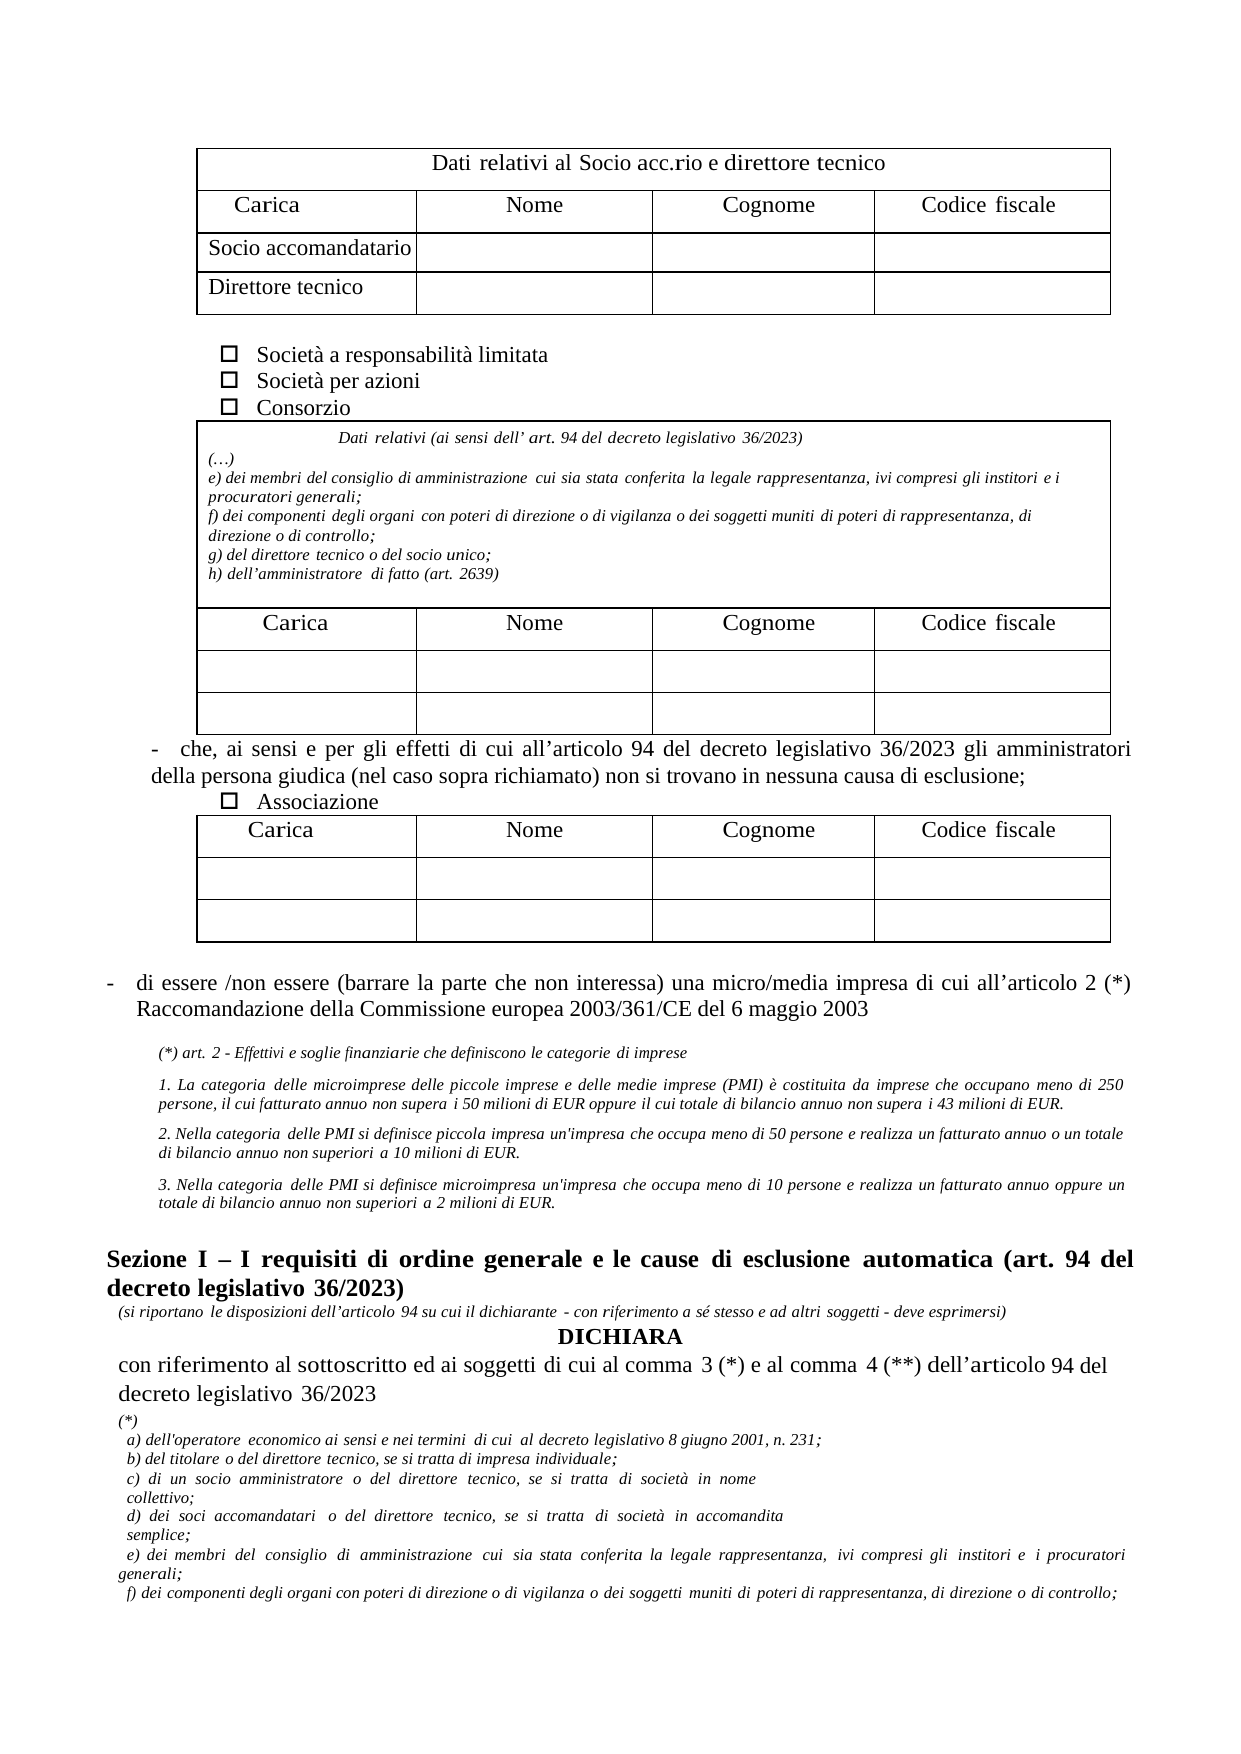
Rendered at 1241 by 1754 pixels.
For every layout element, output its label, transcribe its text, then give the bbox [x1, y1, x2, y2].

text (si riportano le disposizioni dell’articolo 94 su cui il dichiarante - con riferimento a sé stesso e ad altri soggetti - deve esprimersi) [118, 1302, 1134, 1321]
table_cell Socio accomandatario [198, 234, 416, 271]
table_cell [875, 651, 1110, 692]
table_cell [198, 900, 416, 941]
table_header Dati relativi (ai sensi dell’ art. 94 del decreto legislativo 36/2023) (…) e) dei membri del consiglio di amministrazione cui sia stata conferita la legale rappresentanza, ivi compresi gli institori e i procuratori generali; f) dei componenti degli organi con poteri di direzione o di vigilanza o dei soggetti muniti di poteri di rappresentanza, di direzione o di controllo; g) del direttore tecnico o del socio unico; h) dell’amministratore di fatto (art. 2639) [198, 422, 1110, 607]
text 3. Nella categoria delle PMI si definisce microimpresa un'impresa che occupa meno di 10 persone e realizza un fatturato annuo oppure un totale di bilancio annuo non superiori a 2 milioni di EUR. [158, 1175, 1125, 1213]
table_cell [417, 900, 652, 941]
text 1. La categoria delle microimprese delle piccole imprese e delle medie imprese (PMI) è costituita da imprese che occupano meno di 250 persone, il cui fatturato annuo non supera i 50 milioni di EUR oppure il cui totale di bilancio annuo non supera i 43 milioni di EUR. [158, 1074, 1125, 1113]
text (*) [118, 1411, 140, 1430]
table_cell [875, 693, 1110, 734]
table_cell [653, 651, 874, 692]
table_cell [417, 693, 652, 734]
table_header Cognome [653, 816, 874, 857]
table_header Nome [417, 816, 652, 857]
table_cell Carica [198, 191, 416, 232]
text a) dell'operatore economico ai sensi e nei termini di cui al decreto legislativo 8 giugno 2001, n. 231; [127, 1430, 832, 1449]
table_cell Codice fiscale [875, 609, 1110, 649]
list Consorzio [219, 394, 1134, 420]
table_cell [417, 234, 652, 271]
table_cell [875, 234, 1110, 271]
table_cell Nome [417, 609, 652, 649]
table_header Codice fiscale [875, 816, 1110, 857]
table_cell [875, 273, 1110, 314]
table_cell [417, 858, 652, 899]
table_cell Direttore tecnico [198, 273, 416, 314]
list di essere /non essere (barrare la parte che non interessa) una micro/media impresa di cui all’articolo 2 (*) Raccomandazione della Commissione europea 2003/361/CE del 6 maggio 2003 [106, 969, 1134, 1022]
list Società per azioni [219, 368, 1134, 394]
text b) del titolare o del direttore tecnico, se si tratta di impresa individuale; [127, 1449, 621, 1468]
text con riferimento al sottoscritto ed ai soggetti di cui al comma 3 (*) e al comma 4 (**) dell’articolo 94 del decreto legislativo 36/2023 [118, 1351, 1134, 1406]
table_cell [653, 234, 874, 271]
text (*) art. 2 - Effettivi e soglie finanziarie che definiscono le categorie di imprese [158, 1042, 1134, 1062]
list Società a responsabilità limitata [219, 341, 1134, 368]
table_cell [198, 693, 416, 734]
text e) dei membri del consiglio di amministrazione cui sia stata conferita la legale rappresentanza, ivi compresi gli institori e i procuratori generali; [118, 1544, 1125, 1583]
table_cell [417, 651, 652, 692]
text c) di un socio amministratore o del direttore tecnico, se si tratta di società in nome collettivo; [127, 1468, 756, 1507]
table_cell Cognome [653, 609, 874, 649]
table_cell [653, 693, 874, 734]
table_cell [875, 858, 1110, 899]
text - che, ai sensi e per gli effetti di cui all’articolo 94 del decreto legislativo 36/2023 gli amministratori della persona giudica (nel caso sopra richiamato) non si trovano in nessuna causa di esclusione; [151, 735, 1134, 788]
table_cell [653, 273, 874, 314]
text f) dei componenti degli organi con poteri di direzione o di vigilanza o dei soggetti muniti di poteri di rappresentanza, di direzione o di controllo; [118, 1583, 1125, 1602]
table_cell [198, 858, 416, 899]
table_cell Carica [198, 609, 416, 649]
table_cell Cognome [653, 191, 874, 232]
table_header Dati relativi al Socio acc.rio e direttore tecnico [198, 149, 1110, 190]
text d) dei soci accomandatari o del direttore tecnico, se si tratta di società in accomandita semplice; [127, 1507, 784, 1544]
table_cell [198, 651, 416, 692]
table_cell Nome [417, 191, 652, 232]
list Associazione [219, 788, 1134, 814]
text Sezione I – I requisiti di ordine generale e le cause di esclusione automatica (art. 94 del decreto legislativo 36/2023) [106, 1244, 1134, 1302]
table_header Carica [198, 816, 416, 857]
table_cell [417, 273, 652, 314]
table_cell [653, 900, 874, 941]
text DICHIARA [106, 1321, 1134, 1348]
table_cell Codice fiscale [875, 191, 1110, 232]
table_cell [653, 858, 874, 899]
table_cell [875, 900, 1110, 941]
text 2. Nella categoria delle PMI si definisce piccola impresa un'impresa che occupa meno di 50 persone e realizza un fatturato annuo o un totale di bilancio annuo non superiori a 10 milioni di EUR. [158, 1124, 1125, 1162]
